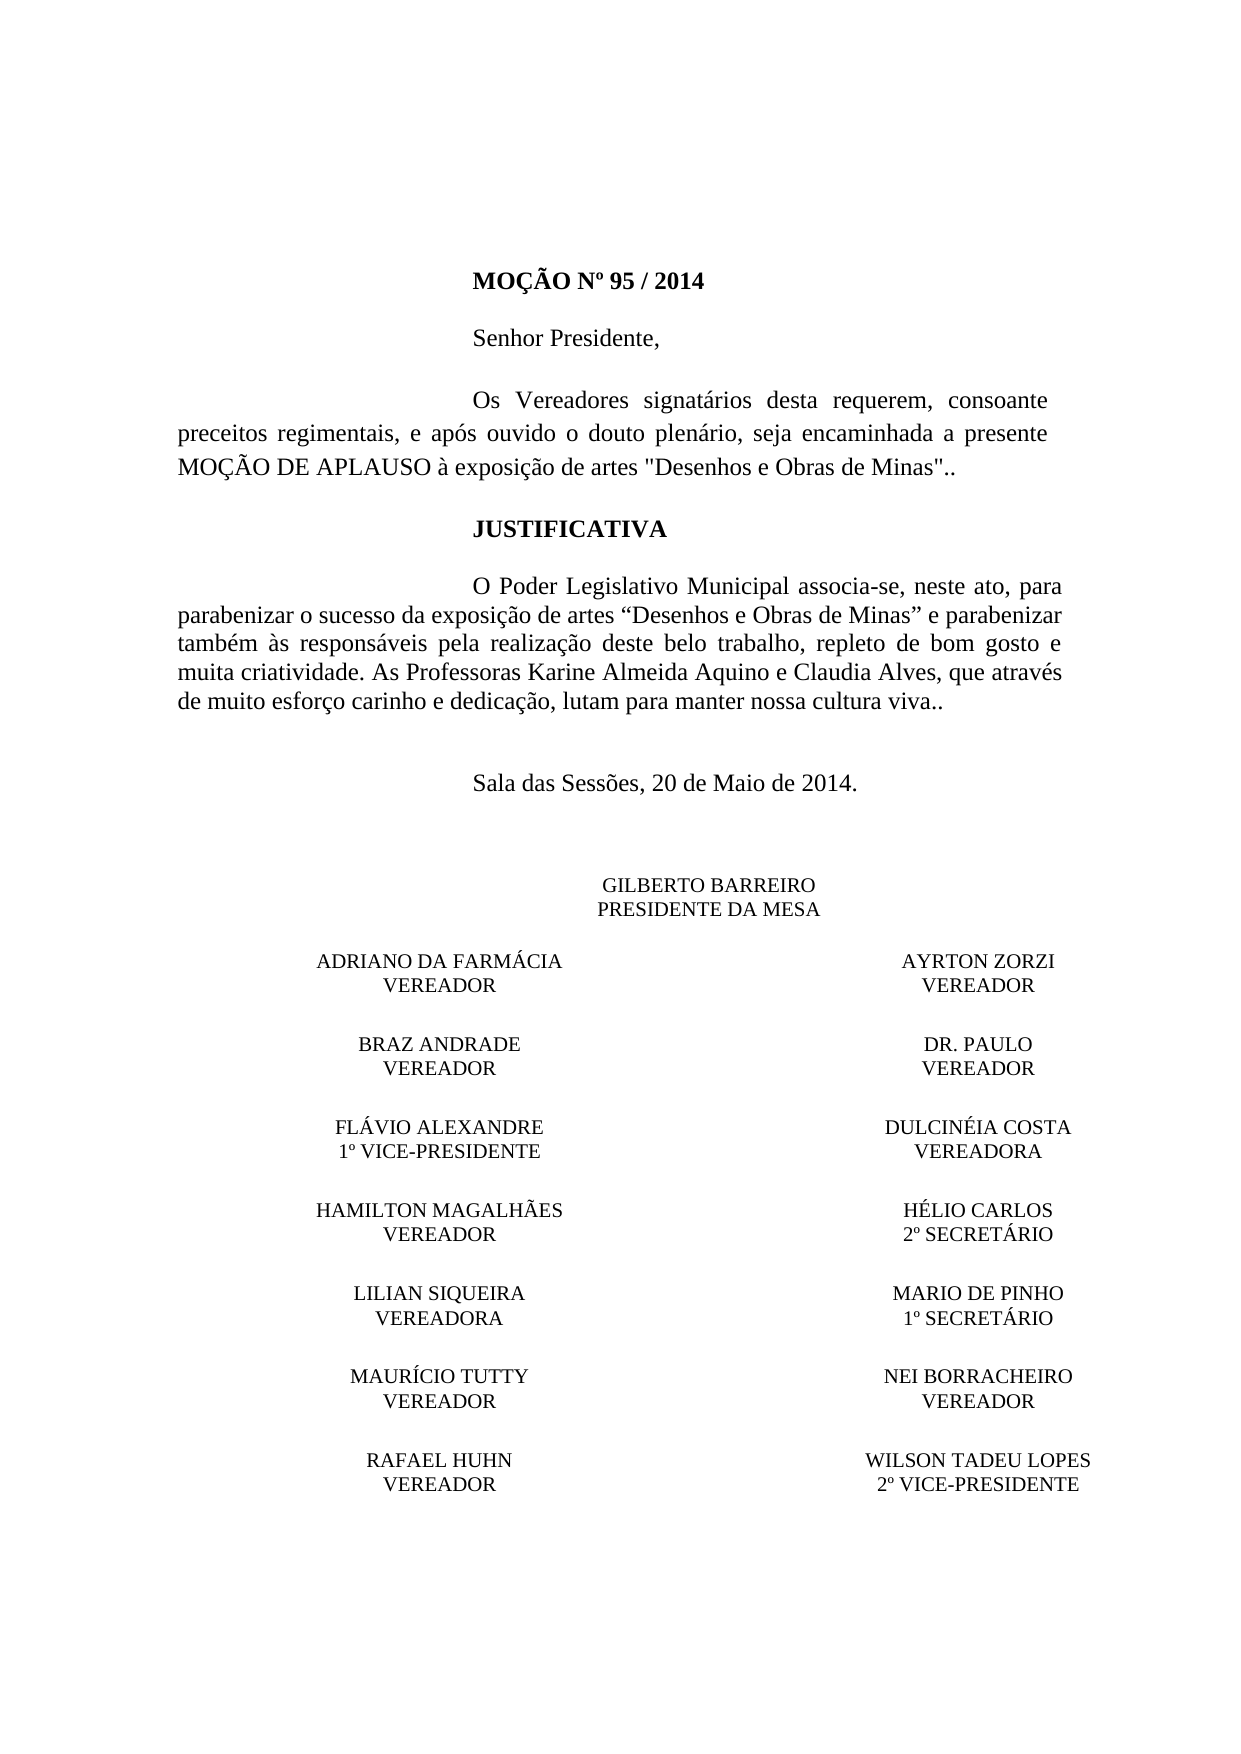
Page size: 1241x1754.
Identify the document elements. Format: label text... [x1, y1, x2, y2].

table_cell HÉLIO CARLOS [709, 1198, 1240, 1222]
table_cell WILSON TADEU LOPES [709, 1448, 1240, 1472]
table_cell LILIAN SIQUEIRA [170, 1281, 709, 1305]
table_cell VEREADOR [709, 1056, 1240, 1115]
table_cell VEREADOR [170, 1389, 709, 1448]
text Sala das Sessões, 20 de Maio de 2014. [472, 768, 1063, 797]
table_cell VEREADOR [709, 1389, 1240, 1448]
table_cell PRESIDENTE DA MESA [170, 897, 1240, 921]
table_cell VEREADOR [709, 973, 1240, 1032]
table_cell VEREADOR [170, 973, 709, 1032]
table_cell NEI BORRACHEIRO [709, 1365, 1240, 1388]
table_cell DR. PAULO [709, 1032, 1240, 1056]
table_cell VEREADOR [170, 1472, 709, 1496]
table_cell VEREADOR [170, 1056, 709, 1115]
text Os Vereadores signatários desta requerem, consoante preceitos regimentais, e após ouvido o douto plenário, seja encaminhada a presente MOÇÃO DE APLAUSO à exposição de artes "Desenhos e Obras de Minas".. [177, 385, 1048, 481]
table_cell BRAZ ANDRADE [170, 1032, 709, 1056]
table_cell FLÁVIO ALEXANDRE [170, 1115, 709, 1139]
table_cell VEREADORA [170, 1305, 709, 1364]
table_header ADRIANO DA FARMÁCIA [170, 949, 709, 973]
table_cell 2º SECRETÁRIO [709, 1222, 1240, 1281]
table_header GILBERTO BARREIRO [170, 849, 1240, 897]
table_cell VEREADOR [170, 1222, 709, 1281]
table_cell RAFAEL HUHN [170, 1448, 709, 1472]
table_cell HAMILTON MAGALHÃES [170, 1198, 709, 1222]
text Senhor Presidente, [472, 323, 1063, 351]
table_cell DULCINÉIA COSTA [709, 1115, 1240, 1139]
text O Poder Legislativo Municipal associa-se, neste ato, para parabenizar o sucesso da exposição de artes “Desenhos e Obras de Minas” e parabenizar também às responsáveis pela realização deste belo trabalho, repleto de bom gosto e muita criatividade. As Professoras Karine Almeida Aquino e Claudia Alves, que através de muito esforço carinho e dedicação, lutam para manter nossa cultura viva.. [177, 571, 1063, 715]
table_cell MAURÍCIO TUTTY [170, 1365, 709, 1388]
table_cell VEREADORA [709, 1139, 1240, 1198]
table_cell 1º VICE-PRESIDENTE [170, 1139, 709, 1198]
table_cell 1º SECRETÁRIO [709, 1305, 1240, 1364]
table_header AYRTON ZORZI [709, 949, 1240, 973]
text MOÇÃO Nº 95 / 2014 [472, 266, 1063, 294]
table_cell 2º VICE-PRESIDENTE [709, 1472, 1240, 1496]
text JUSTIFICATIVA [177, 514, 1063, 543]
table_cell MARIO DE PINHO [709, 1281, 1240, 1305]
